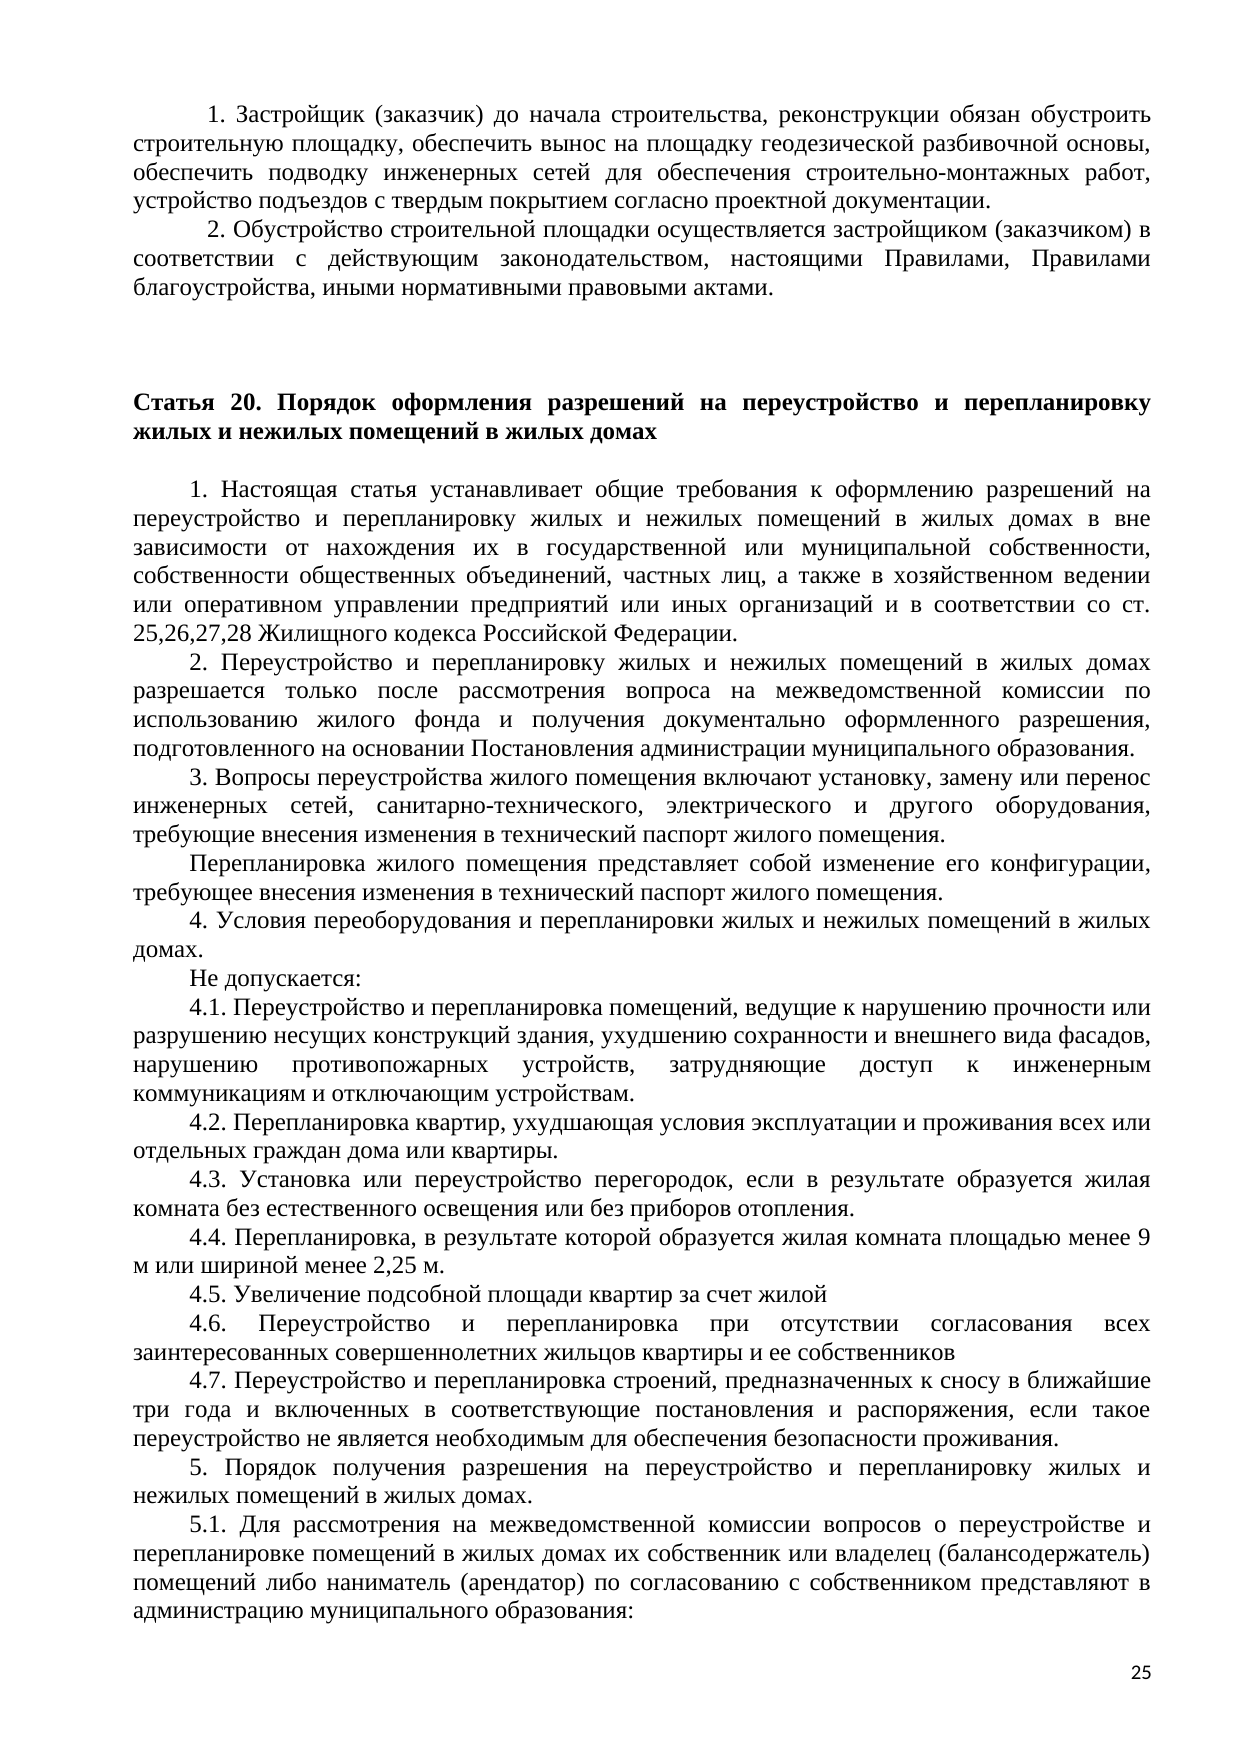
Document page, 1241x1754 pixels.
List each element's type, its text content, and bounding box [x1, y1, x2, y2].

text 4.2. Перепланировка квартир, ухудшающая условия эксплуатации и проживания всех или отдельных граждан дома или квартиры. [133, 1107, 1152, 1164]
text 1. Настоящая статья устанавливает общие требования к оформлению разрешений на переустройство и перепланировку жилых и нежилых помещений в жилых домах в вне зависимости от нахождения их в государственной или муниципальной собственности, собственности общественных объединений, частных лиц, а также в хозяйственном ведении или оперативном управлении предприятий или иных организаций и в соответствии со ст. 25,26,27,28 Жилищного кодекса Российской Федерации. [133, 474, 1152, 647]
text 4.5. Увеличение подсобной площади квартир за счет жилой [133, 1279, 1152, 1308]
text 4.4. Перепланировка, в результате которой образуется жилая комната площадью менее или шириной менее . [133, 1222, 1152, 1279]
text 5.1. Для рассмотрения на межведомственной комиссии вопросов о переустройстве и перепланировке помещений в жилых домах их собственник или владелец (балансодержатель) помещений либо наниматель (арендатор) по согласованию с собственником представляют в администрацию муниципального образования: [133, 1509, 1152, 1624]
text 2. Обустройство строительной площадки осуществляется застройщиком (заказчиком) в соответствии с действующим законодательством, настоящими Правилами, Правилами благоустройства, иными нормативными правовыми актами. [133, 214, 1152, 300]
text 4.3. Установка или переустройство перегородок, если в результате образуется жилая комната без естественного освещения или без приборов отопления. [133, 1164, 1152, 1222]
text Не допускается: [133, 963, 1152, 992]
text 3. Вопросы переустройства жилого помещения включают установку, замену или перенос инженерных сетей, санитарно-технического, электрического и другого оборудования, требующие внесения изменения в технический паспорт жилого помещения. [133, 762, 1152, 848]
text 4.6. Переустройство и перепланировка при отсутствии согласования всех заинтересованных совершеннолетних жильцов квартиры и ее собственников [133, 1308, 1152, 1365]
subtitle Статья 20. Порядок оформления разрешений на переустройство и перепланировку жилых и нежилых помещений в жилых домах [133, 387, 1152, 445]
text 4.1. Переустройство и перепланировка помещений, ведущие к нарушению прочности или разрушению несущих конструкций здания, ухудшению сохранности и внешнего вида фасадов, нарушению противопожарных устройств, затрудняющие доступ к инженерным коммуникациям и отключающим устройствам. [133, 992, 1152, 1107]
text 5. Порядок получения разрешения на переустройство и перепланировку жилых и нежилых помещений в жилых домах. [133, 1452, 1152, 1509]
text Перепланировка жилого помещения представляет собой изменение его конфигурации, требующее внесения изменения в технический паспорт жилого помещения. [133, 848, 1152, 905]
text 4. Условия переоборудования и перепланировки жилых и нежилых помещений в жилых домах. [133, 905, 1152, 963]
text 2. Переустройство и перепланировку жилых и нежилых помещений в жилых домах разрешается только после рассмотрения вопроса на межведомственной комиссии по использованию жилого фонда и получения документально оформленного разрешения, подготовленного на основании Постановления администрации муниципального образования. [133, 647, 1152, 762]
text 1. Застройщик (заказчик) до начала строительства, реконструкции обязан обустроить строительную площадку, обеспечить вынос на площадку геодезической разбивочной основы, обеспечить подводку инженерных сетей для обеспечения строительно-монтажных работ, устройство подъездов с твердым покрытием согласно проектной документации. [133, 99, 1152, 214]
text 4.7. Переустройство и перепланировка строений, предназначенных к сносу в ближайшие три года и включенных в соответствующие постановления и распоряжения, если такое переустройство не является необходимым для обеспечения безопасности проживания. [133, 1365, 1152, 1452]
